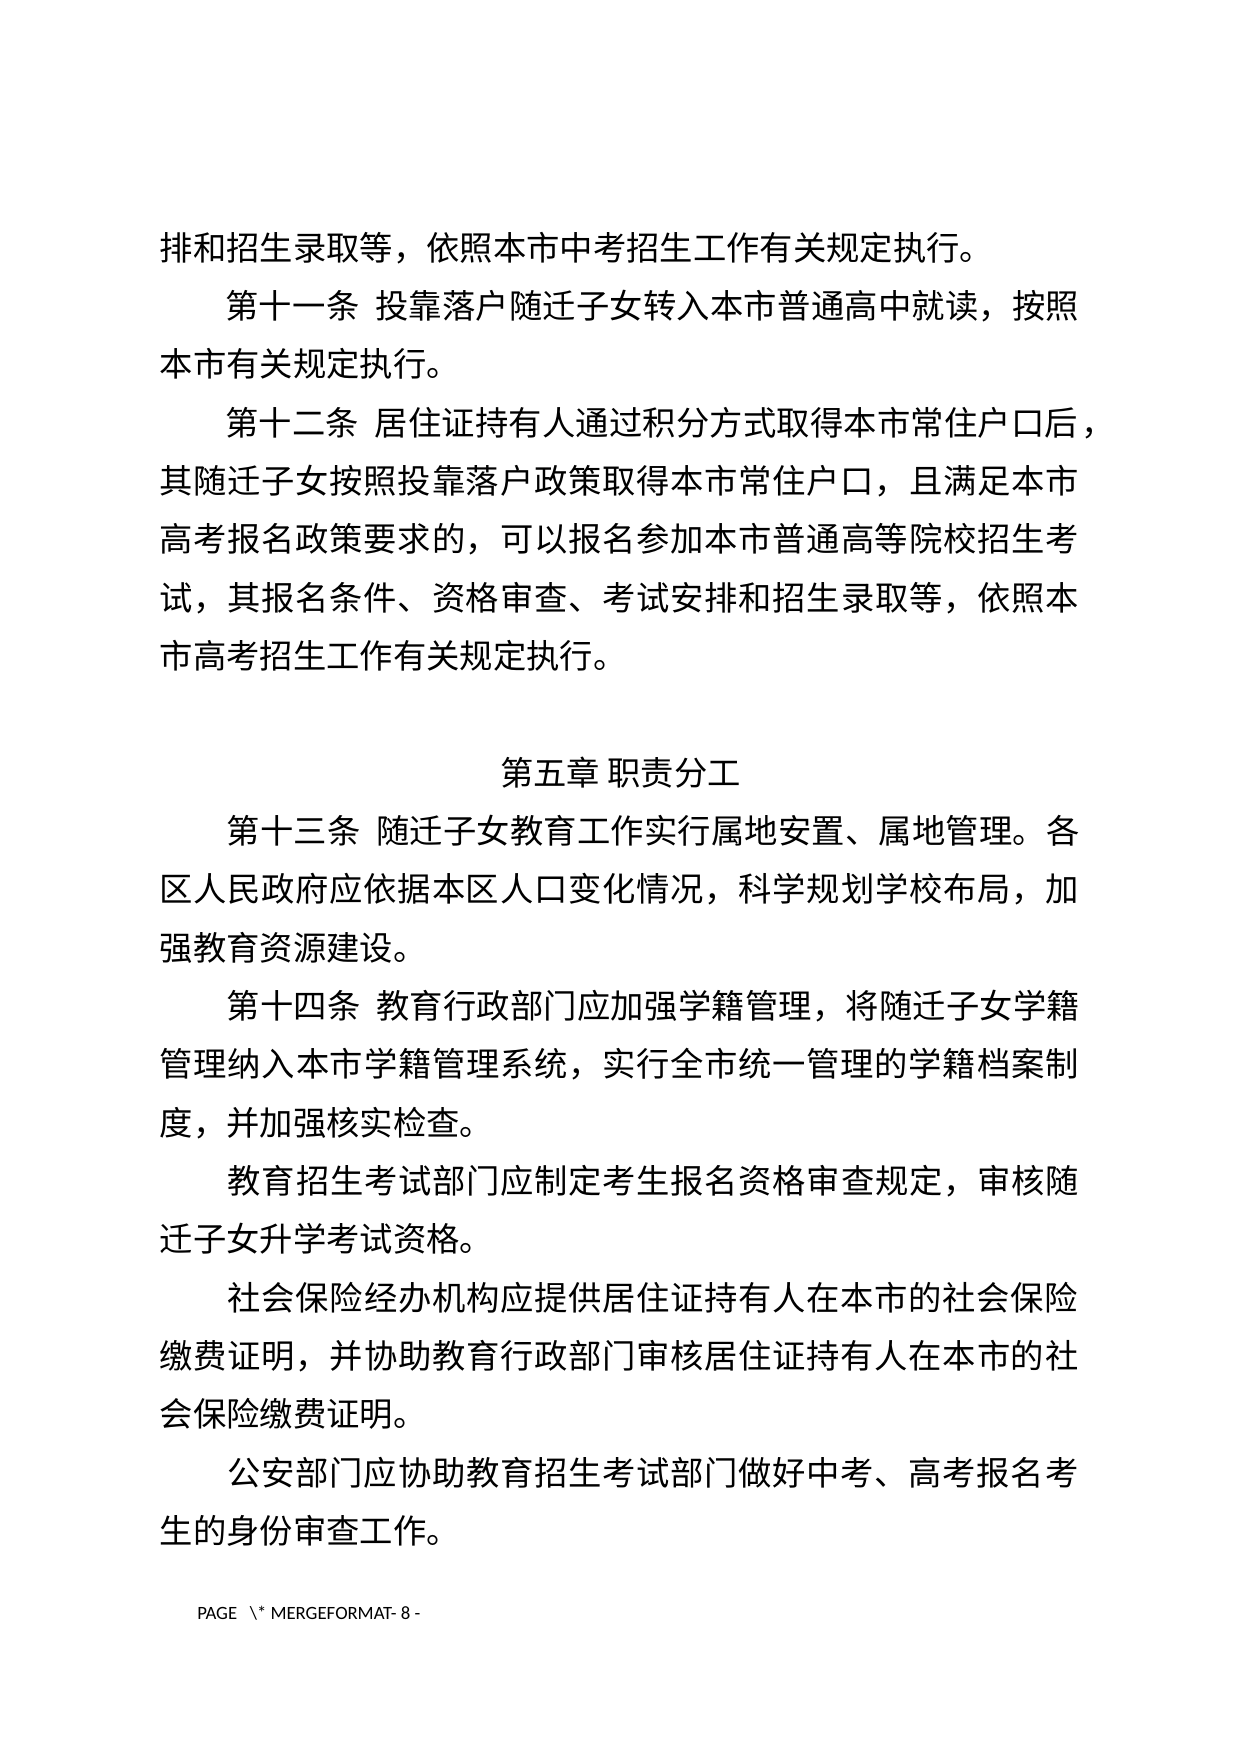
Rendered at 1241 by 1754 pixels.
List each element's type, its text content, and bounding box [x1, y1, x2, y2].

text 第五章 职责分工 [159, 738, 1081, 797]
text 第十一条 投靠落户随迁子女转入本市普通高中就读，按照本市有关规定执行。 [159, 272, 1081, 388]
text 社会保险经办机构应提供居住证持有人在本市的社会保险缴费证明，并协助教育行政部门审核居住证持有人在本市的社会保险缴费证明。 [159, 1263, 1081, 1438]
text 第十三条 随迁子女教育工作实行属地安置、属地管理。各区人民政府应依据本区人口变化情况，科学规划学校布局，加强教育资源建设。 [159, 797, 1081, 972]
text 第十二条 居住证持有人通过积分方式取得本市常住户口后，其随迁子女按照投靠落户政策取得本市常住户口，且满足本市高考报名政策要求的，可以报名参加本市普通高等院校招生考试，其报名条件、资格审查、考试安排和招生录取等，依照本市高考招生工作有关规定执行。 [159, 388, 1081, 680]
text 教育招生考试部门应制定考生报名资格审查规定，审核随迁子女升学考试资格。 [159, 1147, 1081, 1263]
text 第十四条 教育行政部门应加强学籍管理，将随迁子女学籍管理纳入本市学籍管理系统，实行全市统一管理的学籍档案制度，并加强核实检查。 [159, 972, 1081, 1147]
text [159, 213, 1081, 272]
text 公安部门应协助教育招生考试部门做好中考、高考报名考生的身份审查工作。 [159, 1438, 1081, 1555]
